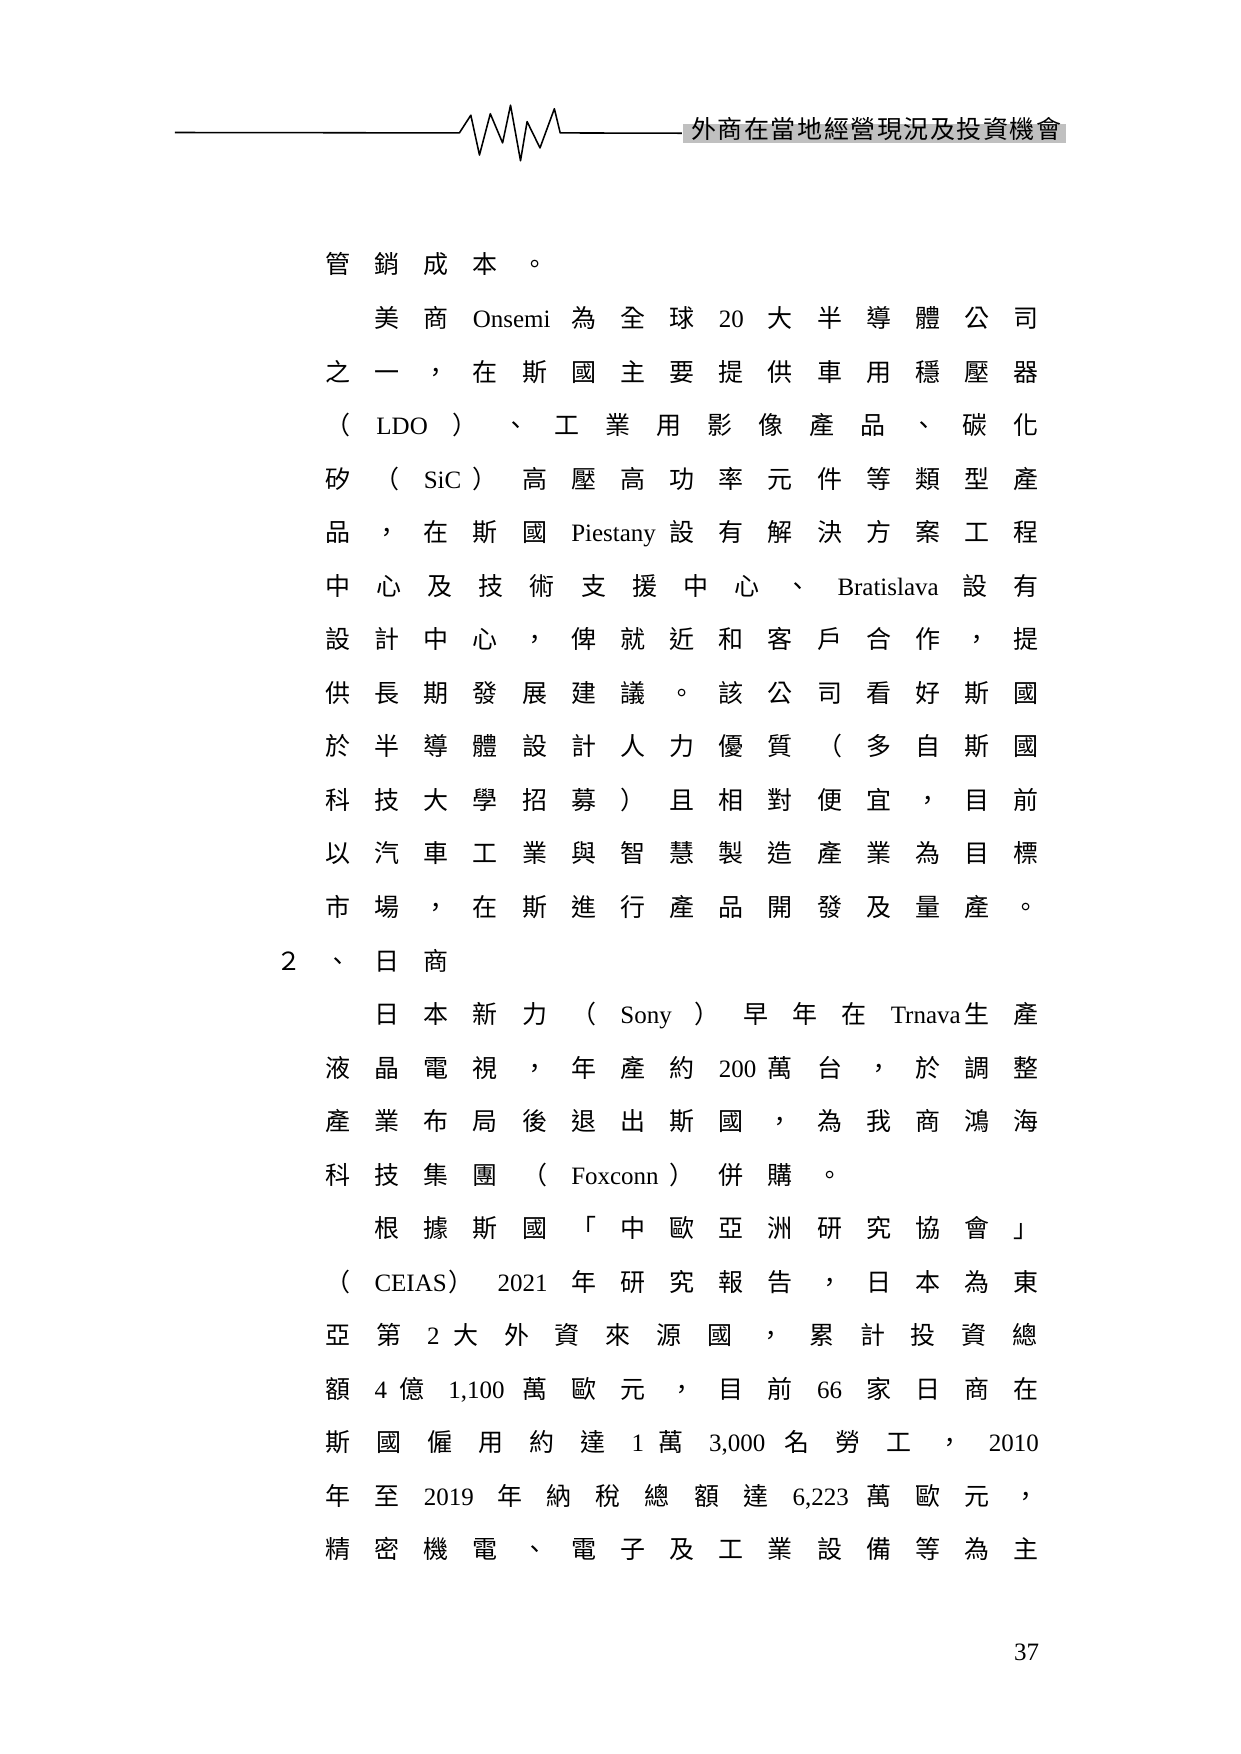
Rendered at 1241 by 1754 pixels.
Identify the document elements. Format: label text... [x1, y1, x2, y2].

text ２、日商 [276, 932, 1063, 986]
text 美商Onsemi為全球20大半導體公司之一，在斯國主要提供車用穩壓器（LDO）、工業用影像產品、碳化矽（SiC）高壓高功率元件等類型產品，在斯國Piestany設有解決方案工程中心及技術支援中心、Bratislava設有設計中心，俾就近和客戶合作，提供長期發展建議。該公司看好斯國於半導體設計人力優質（多自斯國科技大學招募）且相對便宜，目前以汽車工業與智慧製造產業為目標市場，在斯進行產品開發及量產。 [325, 290, 1063, 932]
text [325, 1200, 1063, 1575]
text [325, 236, 1063, 290]
text 日本新力（Sony）早年在Trnava生產液晶電視，年產約200萬台，於調整產業布局後退出斯國，為我商鴻海科技集團（Foxconn）併購。 [325, 986, 1063, 1200]
